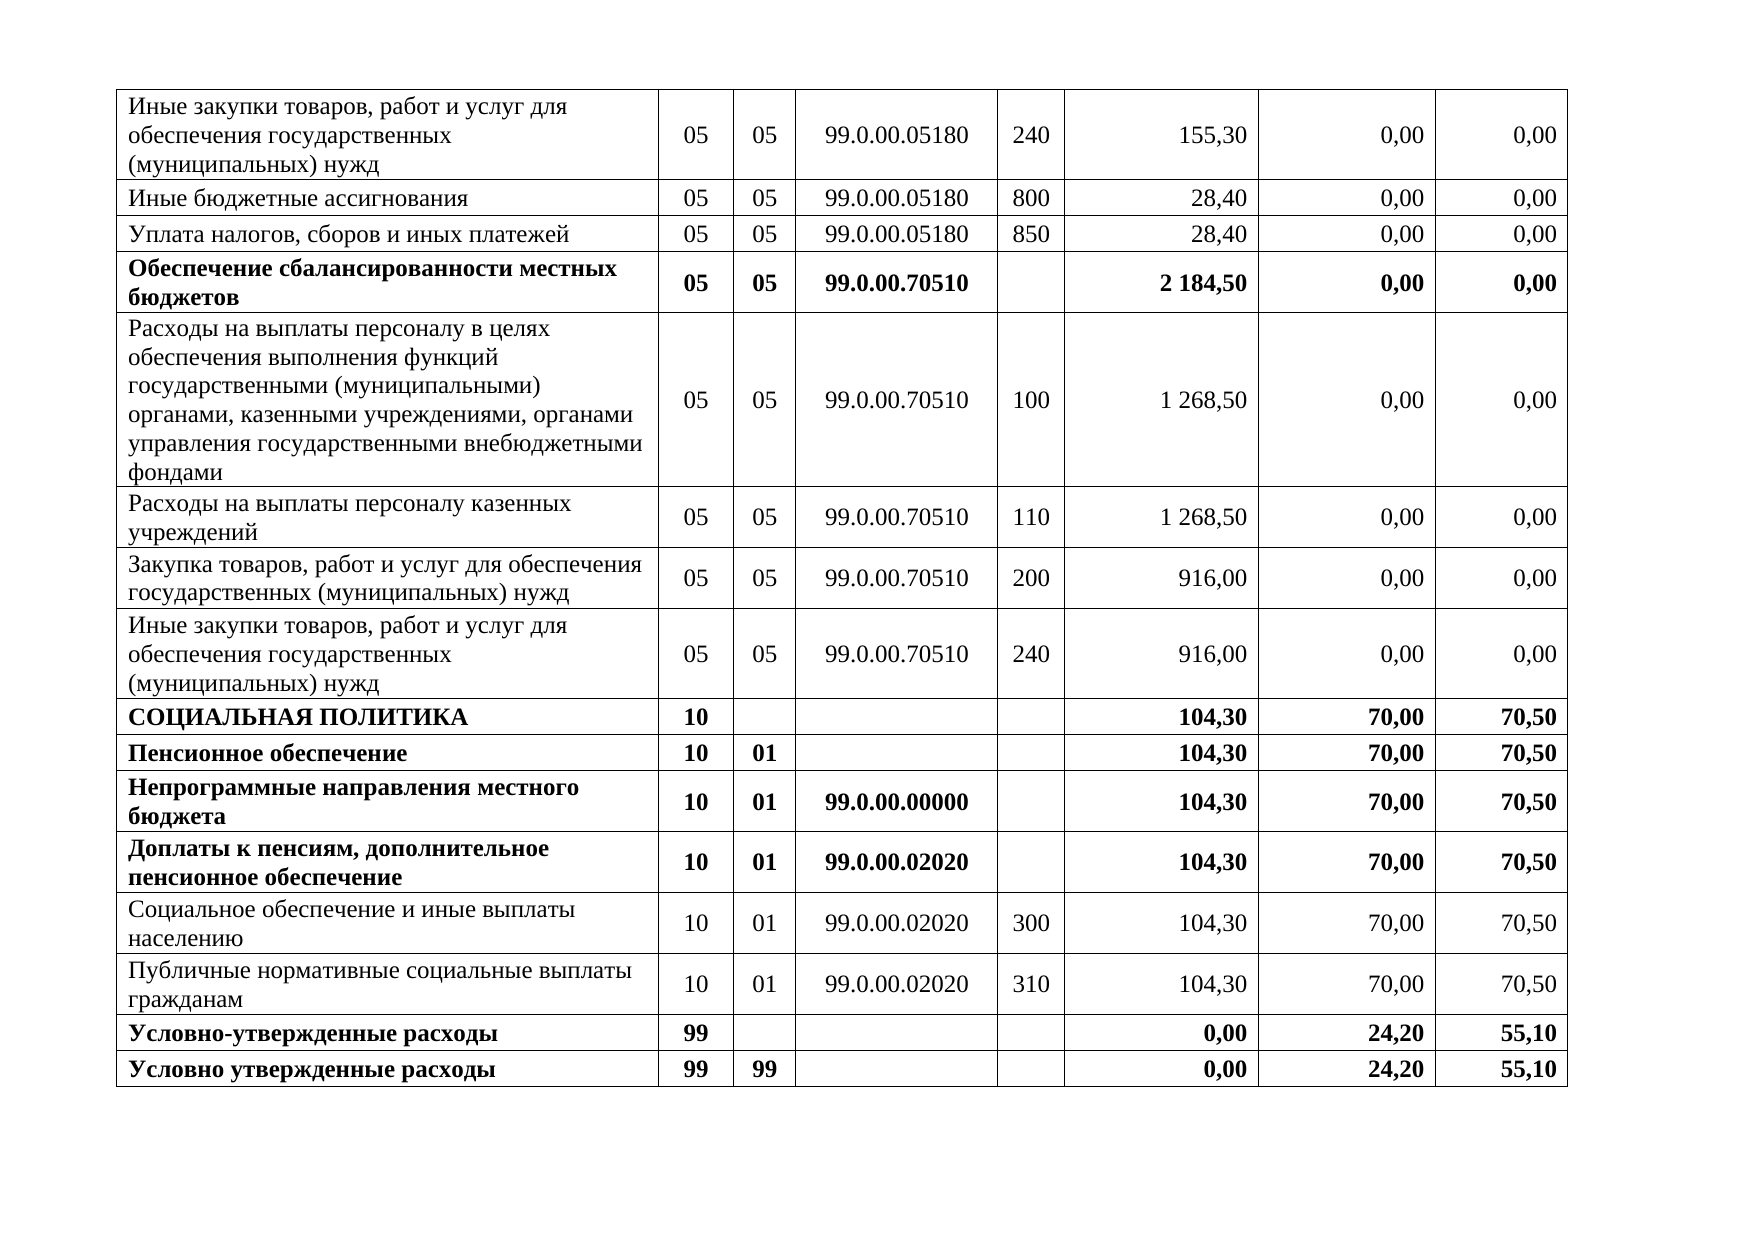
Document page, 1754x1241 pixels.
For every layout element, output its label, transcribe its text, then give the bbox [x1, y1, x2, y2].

table_cell 99.0.00.05180 [796, 90, 997, 179]
table_cell [734, 699, 795, 734]
table_cell 24,20 [1259, 1051, 1435, 1086]
table_cell 10 [659, 699, 733, 734]
table_cell 05 [659, 313, 733, 486]
table_cell 100 [998, 313, 1064, 486]
table_cell 70,00 [1259, 735, 1435, 770]
table_cell 0,00 [1259, 180, 1435, 215]
table_cell 99.0.00.70510 [796, 252, 997, 312]
table_cell 10 [659, 954, 733, 1014]
table_cell Уплата налогов, сборов и иных платежей [117, 216, 658, 251]
table_cell 0,00 [1436, 216, 1567, 251]
table_cell 99.0.00.70510 [796, 487, 997, 547]
table_cell 0,00 [1259, 216, 1435, 251]
table_cell 05 [659, 487, 733, 547]
table_cell 70,50 [1436, 699, 1567, 734]
table_cell 99 [659, 1015, 733, 1050]
table_cell 104,30 [1065, 954, 1258, 1014]
table_cell 240 [998, 609, 1064, 698]
table_cell [796, 1015, 997, 1050]
table_cell 70,00 [1259, 771, 1435, 831]
table_cell 24,20 [1259, 1015, 1435, 1050]
table_cell [796, 1051, 997, 1086]
table_cell 104,30 [1065, 832, 1258, 892]
table_cell 01 [734, 954, 795, 1014]
table_cell 05 [659, 548, 733, 607]
table_cell 850 [998, 216, 1064, 251]
table_cell 240 [998, 90, 1064, 179]
table_cell 0,00 [1065, 1051, 1258, 1086]
table_cell 99.0.00.70510 [796, 609, 997, 698]
table_cell 05 [734, 180, 795, 215]
table_cell 0,00 [1436, 548, 1567, 607]
table_cell 05 [734, 548, 795, 607]
table_cell 0,00 [1436, 487, 1567, 547]
table_cell 0,00 [1436, 609, 1567, 698]
table_cell 70,50 [1436, 771, 1567, 831]
table_cell [796, 699, 997, 734]
table_cell 99 [734, 1051, 795, 1086]
table_cell 05 [734, 252, 795, 312]
table_cell 104,30 [1065, 893, 1258, 953]
table_cell Обеспечение сбалансированности местных бюджетов [117, 252, 658, 312]
table_cell 70,50 [1436, 832, 1567, 892]
table_cell [998, 832, 1064, 892]
table_cell 10 [659, 735, 733, 770]
table_cell 10 [659, 771, 733, 831]
table_cell 0,00 [1436, 90, 1567, 179]
table_cell 55,10 [1436, 1051, 1567, 1086]
table_cell 10 [659, 893, 733, 953]
table_cell 05 [659, 216, 733, 251]
table_cell 300 [998, 893, 1064, 953]
table_cell 01 [734, 771, 795, 831]
table_cell 0,00 [1259, 487, 1435, 547]
table_cell 70,50 [1436, 893, 1567, 953]
table_cell [998, 771, 1064, 831]
table_cell 05 [734, 216, 795, 251]
table_cell 0,00 [1259, 313, 1435, 486]
table_cell 10 [659, 832, 733, 892]
table_cell 05 [734, 313, 795, 486]
table_cell 0,00 [1259, 90, 1435, 179]
table_cell 05 [659, 609, 733, 698]
table_cell Доплаты к пенсиям, дополнительное пенсионное обеспечение [117, 832, 658, 892]
table_cell 70,50 [1436, 735, 1567, 770]
table_cell [998, 252, 1064, 312]
table_cell 2 184,50 [1065, 252, 1258, 312]
table_cell 1 268,50 [1065, 313, 1258, 486]
table_cell 99.0.00.70510 [796, 313, 997, 486]
table_cell 70,00 [1259, 832, 1435, 892]
table_cell 05 [659, 180, 733, 215]
table_cell СОЦИАЛЬНАЯ ПОЛИТИКА [117, 699, 658, 734]
table_cell [796, 735, 997, 770]
table_cell 70,50 [1436, 954, 1567, 1014]
table_cell [734, 1015, 795, 1050]
table_cell 01 [734, 893, 795, 953]
table_cell 28,40 [1065, 216, 1258, 251]
table_cell 05 [734, 487, 795, 547]
table_cell 05 [734, 90, 795, 179]
table_cell 0,00 [1065, 1015, 1258, 1050]
table_cell 28,40 [1065, 180, 1258, 215]
table_cell 0,00 [1259, 548, 1435, 607]
table_cell 104,30 [1065, 735, 1258, 770]
table_cell [998, 699, 1064, 734]
table_cell 916,00 [1065, 609, 1258, 698]
table_cell 99.0.00.70510 [796, 548, 997, 607]
table_cell Публичные нормативные социальные выплаты гражданам [117, 954, 658, 1014]
table_cell 05 [734, 609, 795, 698]
table_cell 70,00 [1259, 699, 1435, 734]
table_cell Пенсионное обеспечение [117, 735, 658, 770]
table_cell Условно-утвержденные расходы [117, 1015, 658, 1050]
table_cell 99 [659, 1051, 733, 1086]
table_cell 0,00 [1436, 313, 1567, 486]
table_cell 70,00 [1259, 893, 1435, 953]
table_cell 104,30 [1065, 699, 1258, 734]
table_cell 99.0.00.02020 [796, 832, 997, 892]
table_cell 70,00 [1259, 954, 1435, 1014]
table_cell 0,00 [1259, 252, 1435, 312]
table_cell Закупка товаров, работ и услуг для обеспечения государственных (муниципальных) нужд [117, 548, 658, 607]
table_cell Иные закупки товаров, работ и услуг для обеспечения государственных (муниципальных) нужд [117, 609, 658, 698]
table_cell [998, 1015, 1064, 1050]
table_cell [998, 735, 1064, 770]
table_cell Социальное обеспечение и иные выплаты населению [117, 893, 658, 953]
table_cell 800 [998, 180, 1064, 215]
table_cell 55,10 [1436, 1015, 1567, 1050]
table_cell 01 [734, 832, 795, 892]
table_cell 0,00 [1436, 252, 1567, 312]
table_cell Иные бюджетные ассигнования [117, 180, 658, 215]
table_cell 01 [734, 735, 795, 770]
table_cell 99.0.00.05180 [796, 216, 997, 251]
table_cell 0,00 [1259, 609, 1435, 698]
table_cell 05 [659, 90, 733, 179]
table_cell Иные закупки товаров, работ и услуг для обеспечения государственных (муниципальных) нужд [117, 90, 658, 179]
table_cell 99.0.00.02020 [796, 893, 997, 953]
table_cell Расходы на выплаты персоналу казенных учреждений [117, 487, 658, 547]
table_cell [998, 1051, 1064, 1086]
table_cell 110 [998, 487, 1064, 547]
table_cell 05 [659, 252, 733, 312]
table_cell 155,30 [1065, 90, 1258, 179]
table_cell 310 [998, 954, 1064, 1014]
table_cell 916,00 [1065, 548, 1258, 607]
table_cell 104,30 [1065, 771, 1258, 831]
table_cell 99.0.00.05180 [796, 180, 997, 215]
table_cell 99.0.00.00000 [796, 771, 997, 831]
table_cell 200 [998, 548, 1064, 607]
table_cell 1 268,50 [1065, 487, 1258, 547]
table_cell Непрограммные направления местного бюджета [117, 771, 658, 831]
table_cell 0,00 [1436, 180, 1567, 215]
table_cell Условно утвержденные расходы [117, 1051, 658, 1086]
table_cell 99.0.00.02020 [796, 954, 997, 1014]
